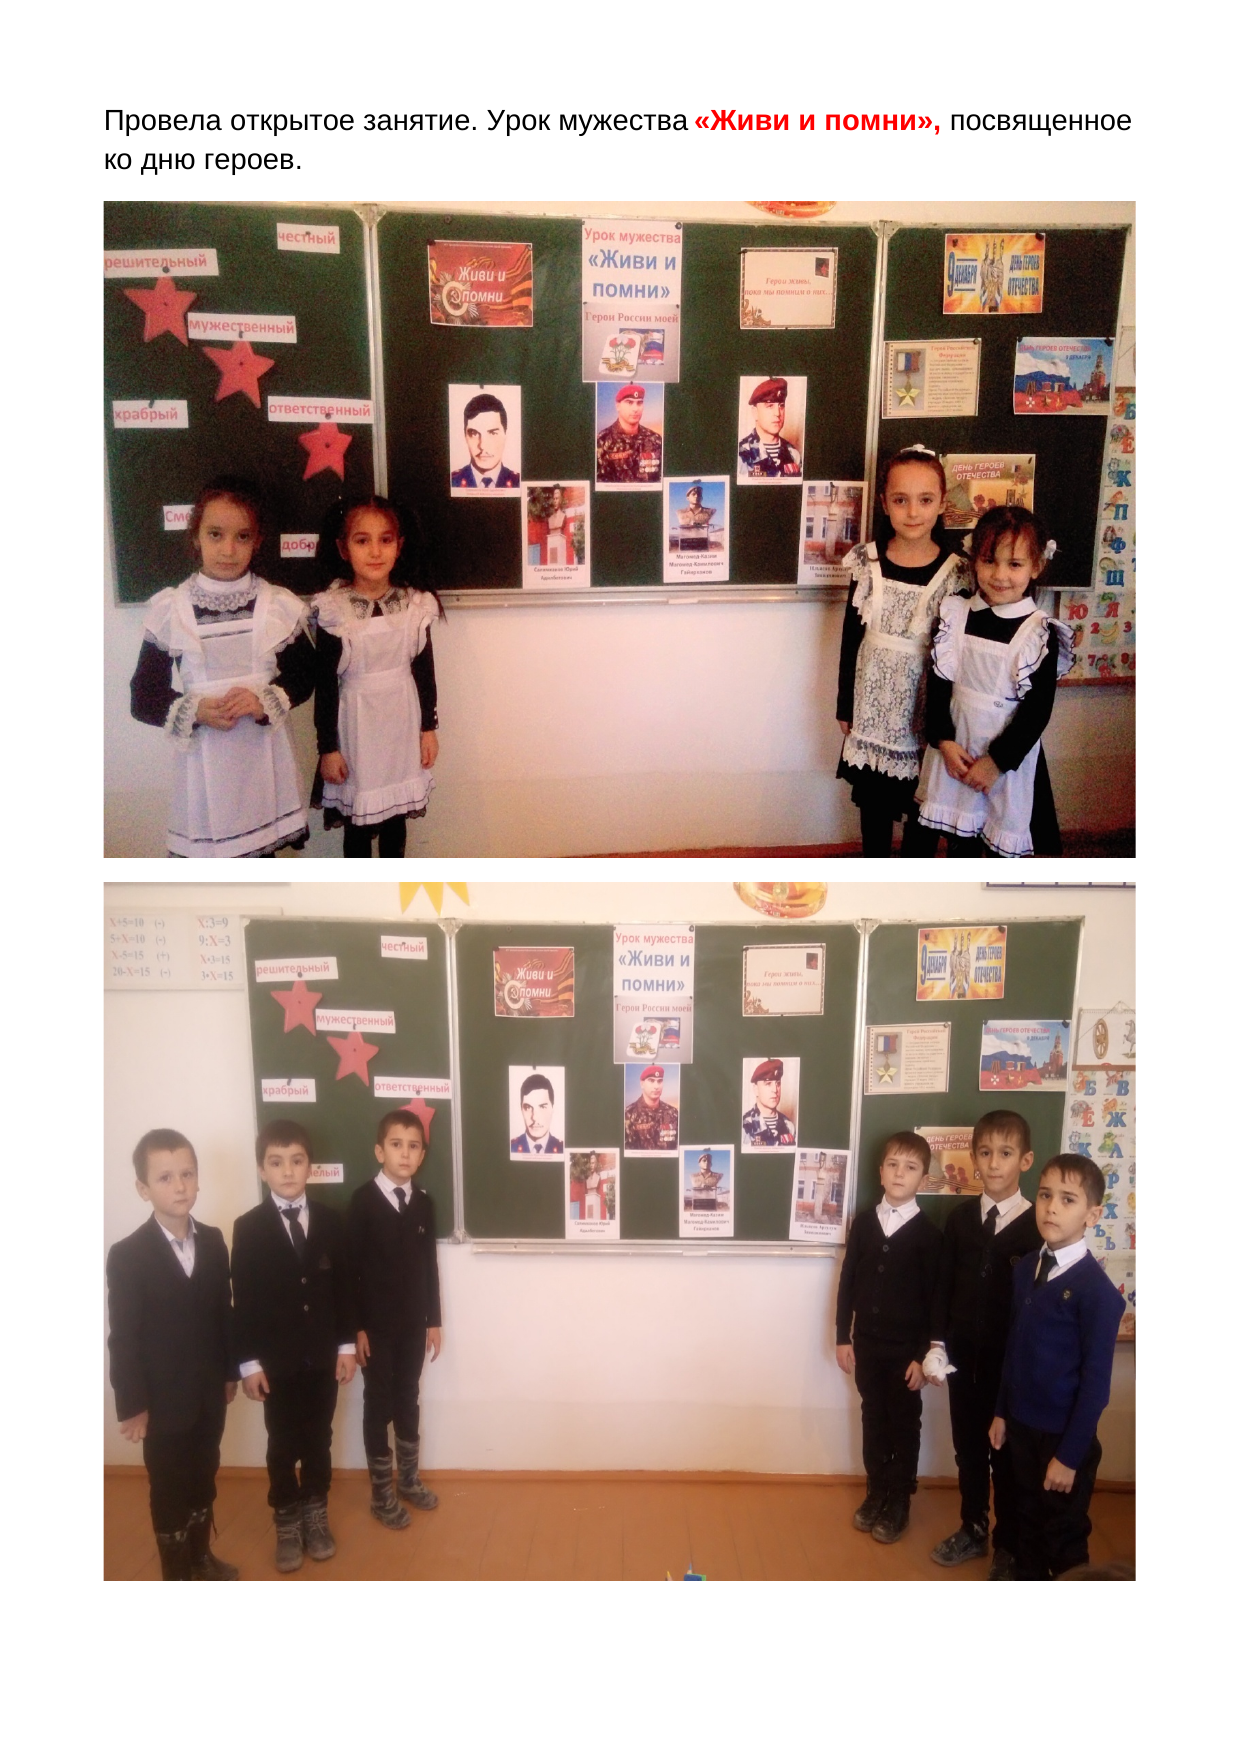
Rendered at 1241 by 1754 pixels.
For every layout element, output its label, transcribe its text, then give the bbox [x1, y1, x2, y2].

picture [103, 882, 1136, 1581]
text Провела открытое занятие. Урок мужества «Живи и помни», посвященное ко дню героев. [103, 103, 1137, 176]
picture [103, 201, 1136, 858]
